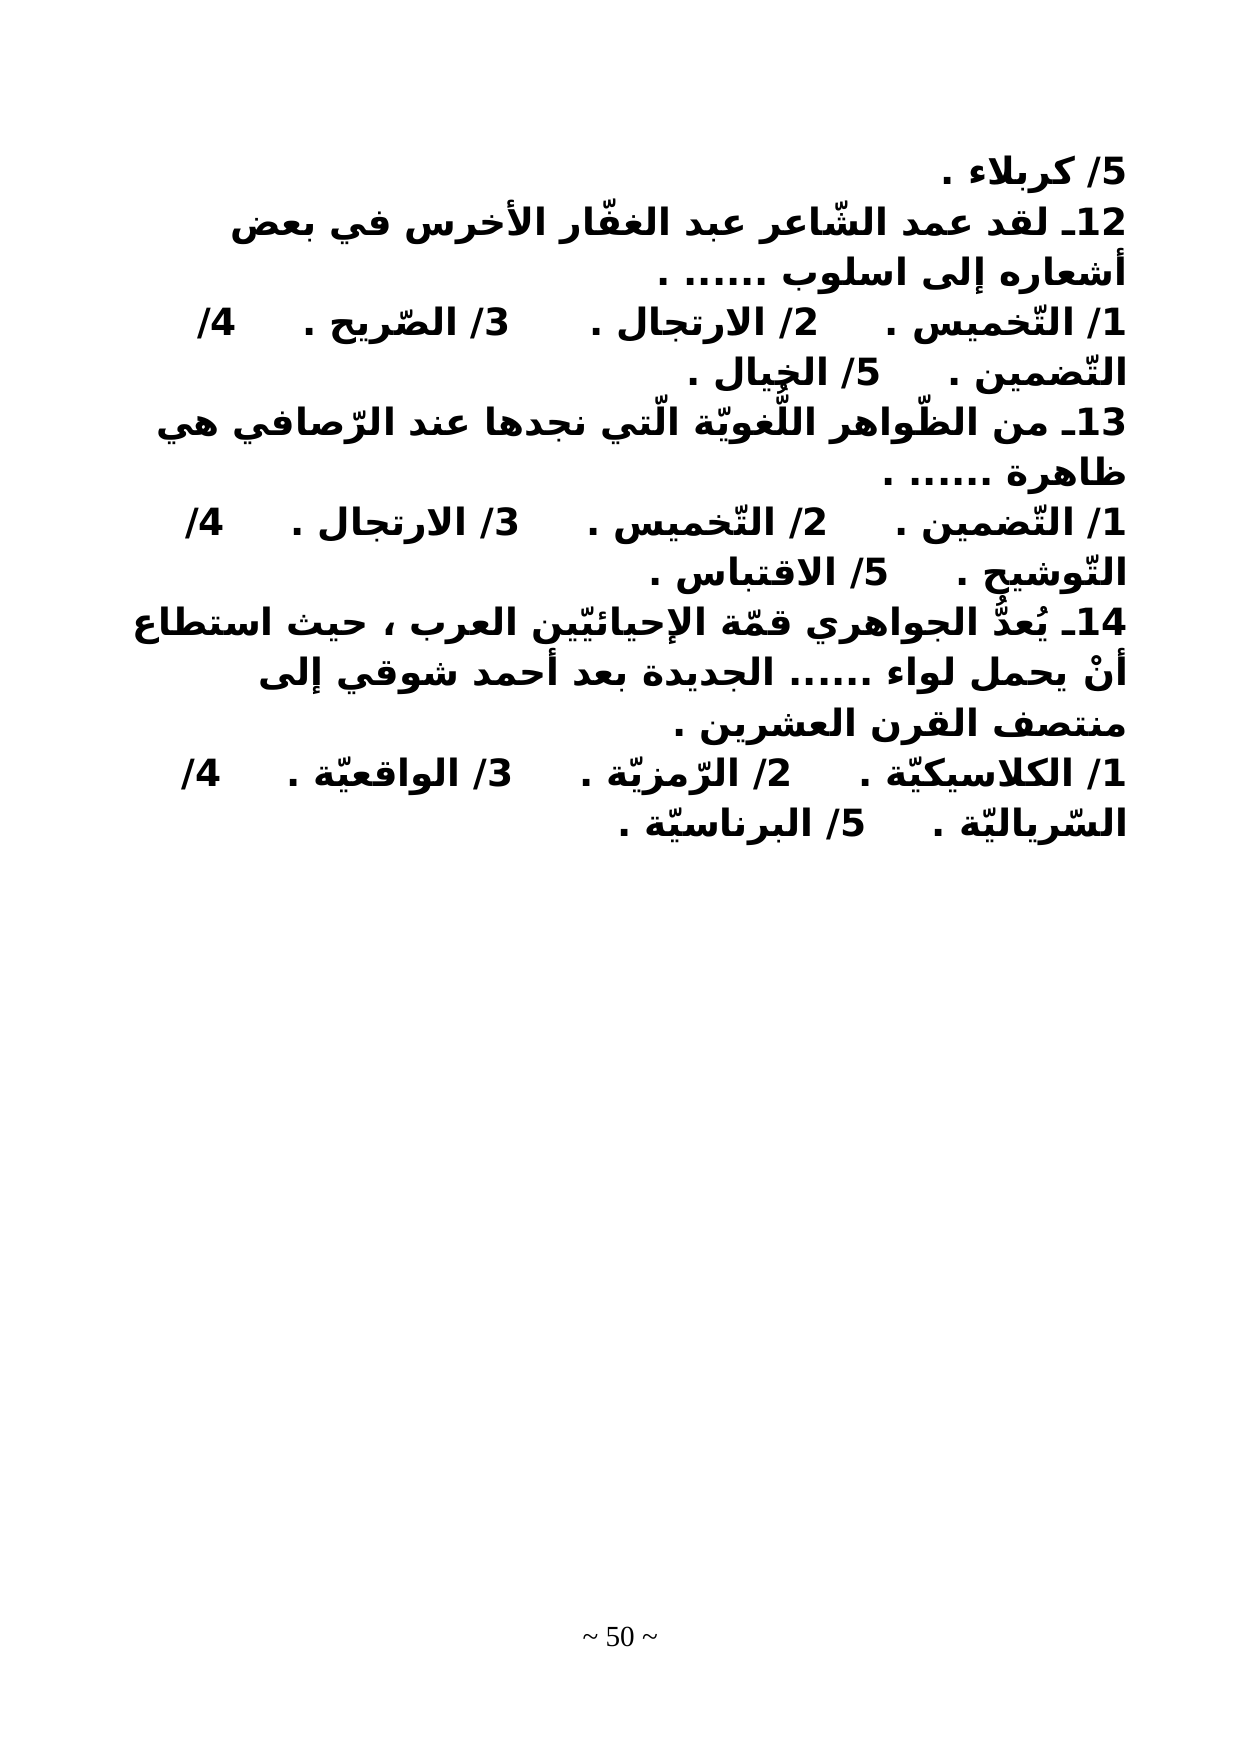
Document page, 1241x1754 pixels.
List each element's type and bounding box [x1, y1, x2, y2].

text [112, 150, 1128, 845]
